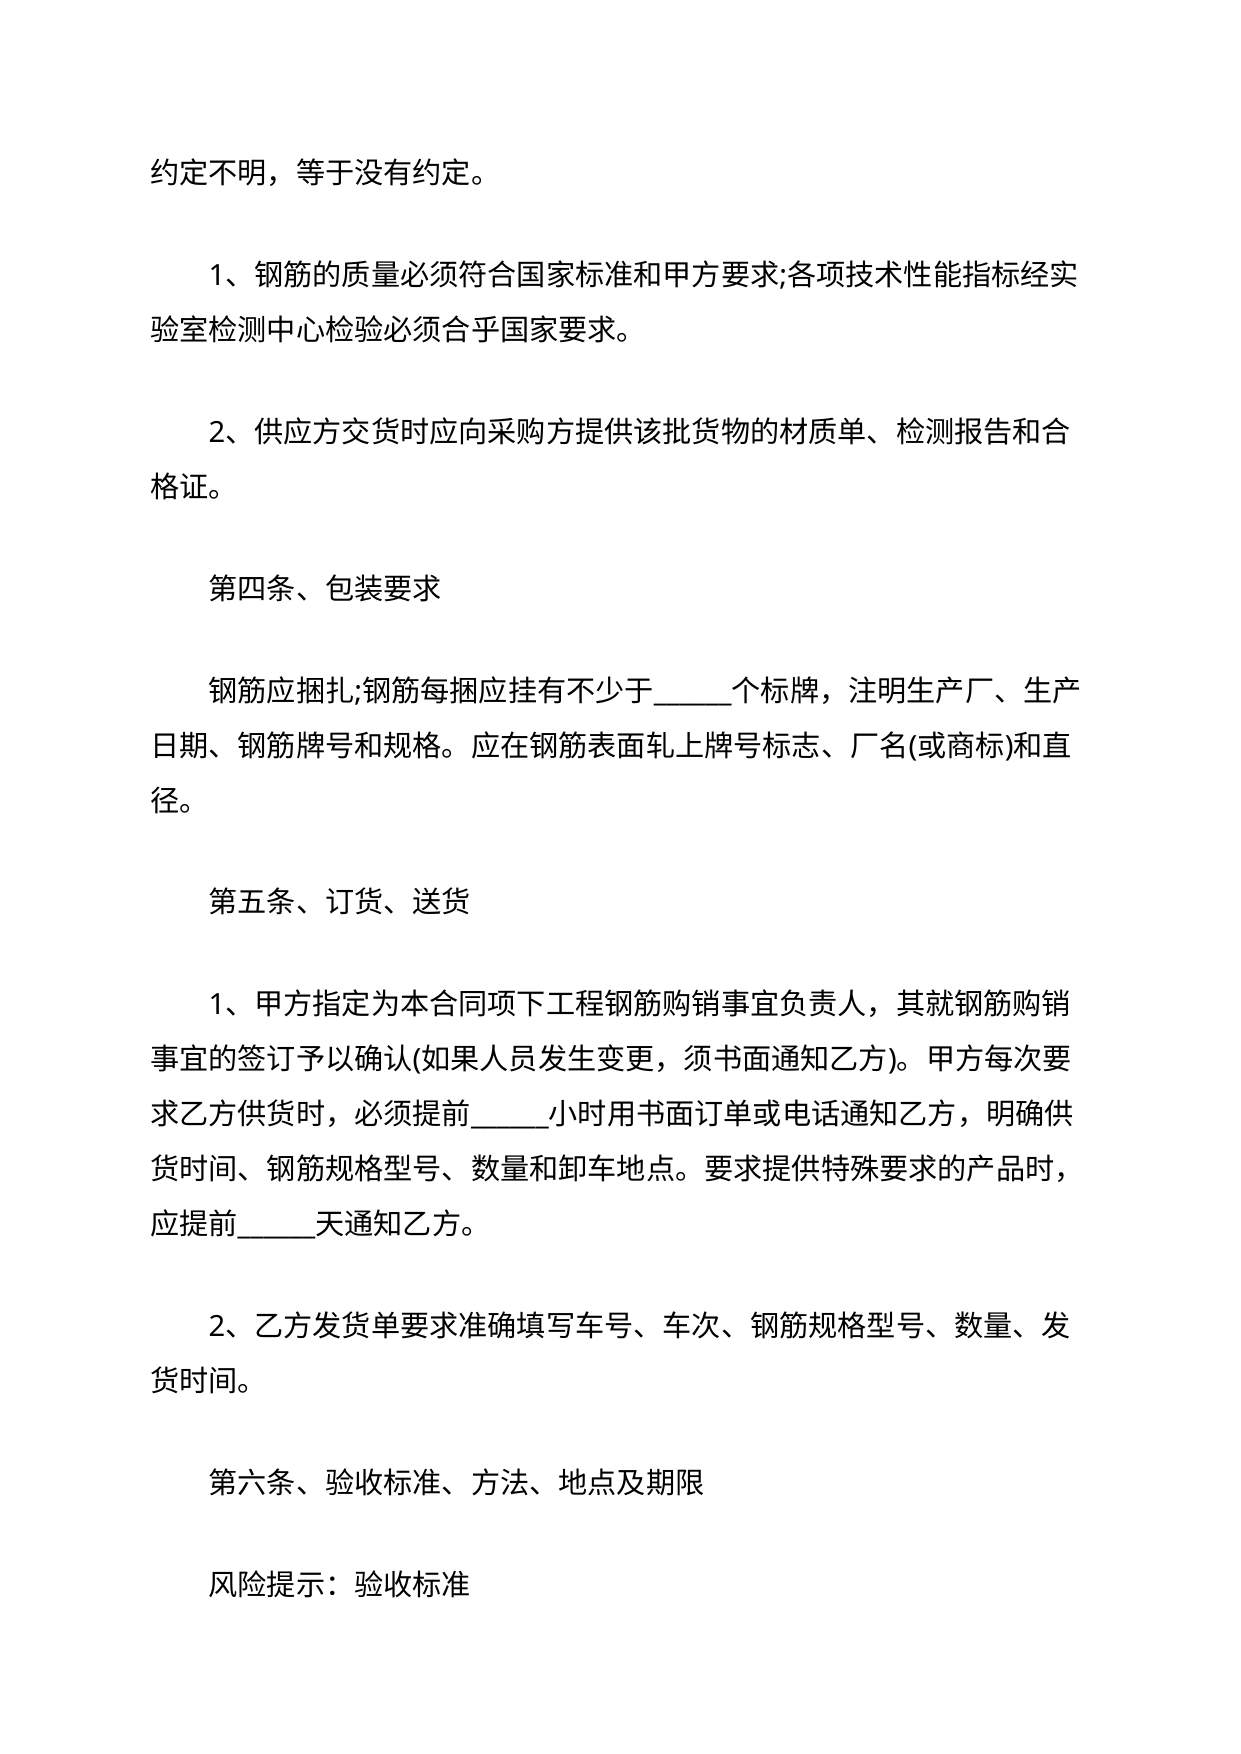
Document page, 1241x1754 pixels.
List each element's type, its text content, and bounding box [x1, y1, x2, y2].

text 第五条、订货、送货 [150, 879, 1090, 921]
text 第六条、验收标准、方法、地点及期限 [150, 1459, 1090, 1502]
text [150, 150, 1090, 192]
text 第四条、包装要求 [150, 565, 1090, 608]
text 风险提示：验收标准 [150, 1561, 1090, 1603]
text 1、甲方指定为本合同项下工程钢筋购销事宜负责人，其就钢筋购销事宜的签订予以确认(如果人员发生变更，须书面通知乙方)。甲方每次要求乙方供货时，必须提前______小时用书面订单或电话通知乙方，明确供货时间、钢筋规格型号、数量和卸车地点。要求提供特殊要求的产品时，应提前______天通知乙方。 [150, 981, 1090, 1243]
text 1、钢筋的质量必须符合国家标准和甲方要求;各项技术性能指标经实验室检测中心检验必须合乎国家要求。 [150, 252, 1090, 349]
text 2、供应方交货时应向采购方提供该批货物的材质单、检测报告和合格证。 [150, 408, 1090, 506]
text 2、乙方发货单要求准确填写车号、车次、钢筋规格型号、数量、发货时间。 [150, 1302, 1090, 1400]
text 钢筋应捆扎;钢筋每捆应挂有不少于______个标牌，注明生产厂、生产日期、钢筋牌号和规格。应在钢筋表面轧上牌号标志、厂名(或商标)和直径。 [150, 667, 1090, 819]
